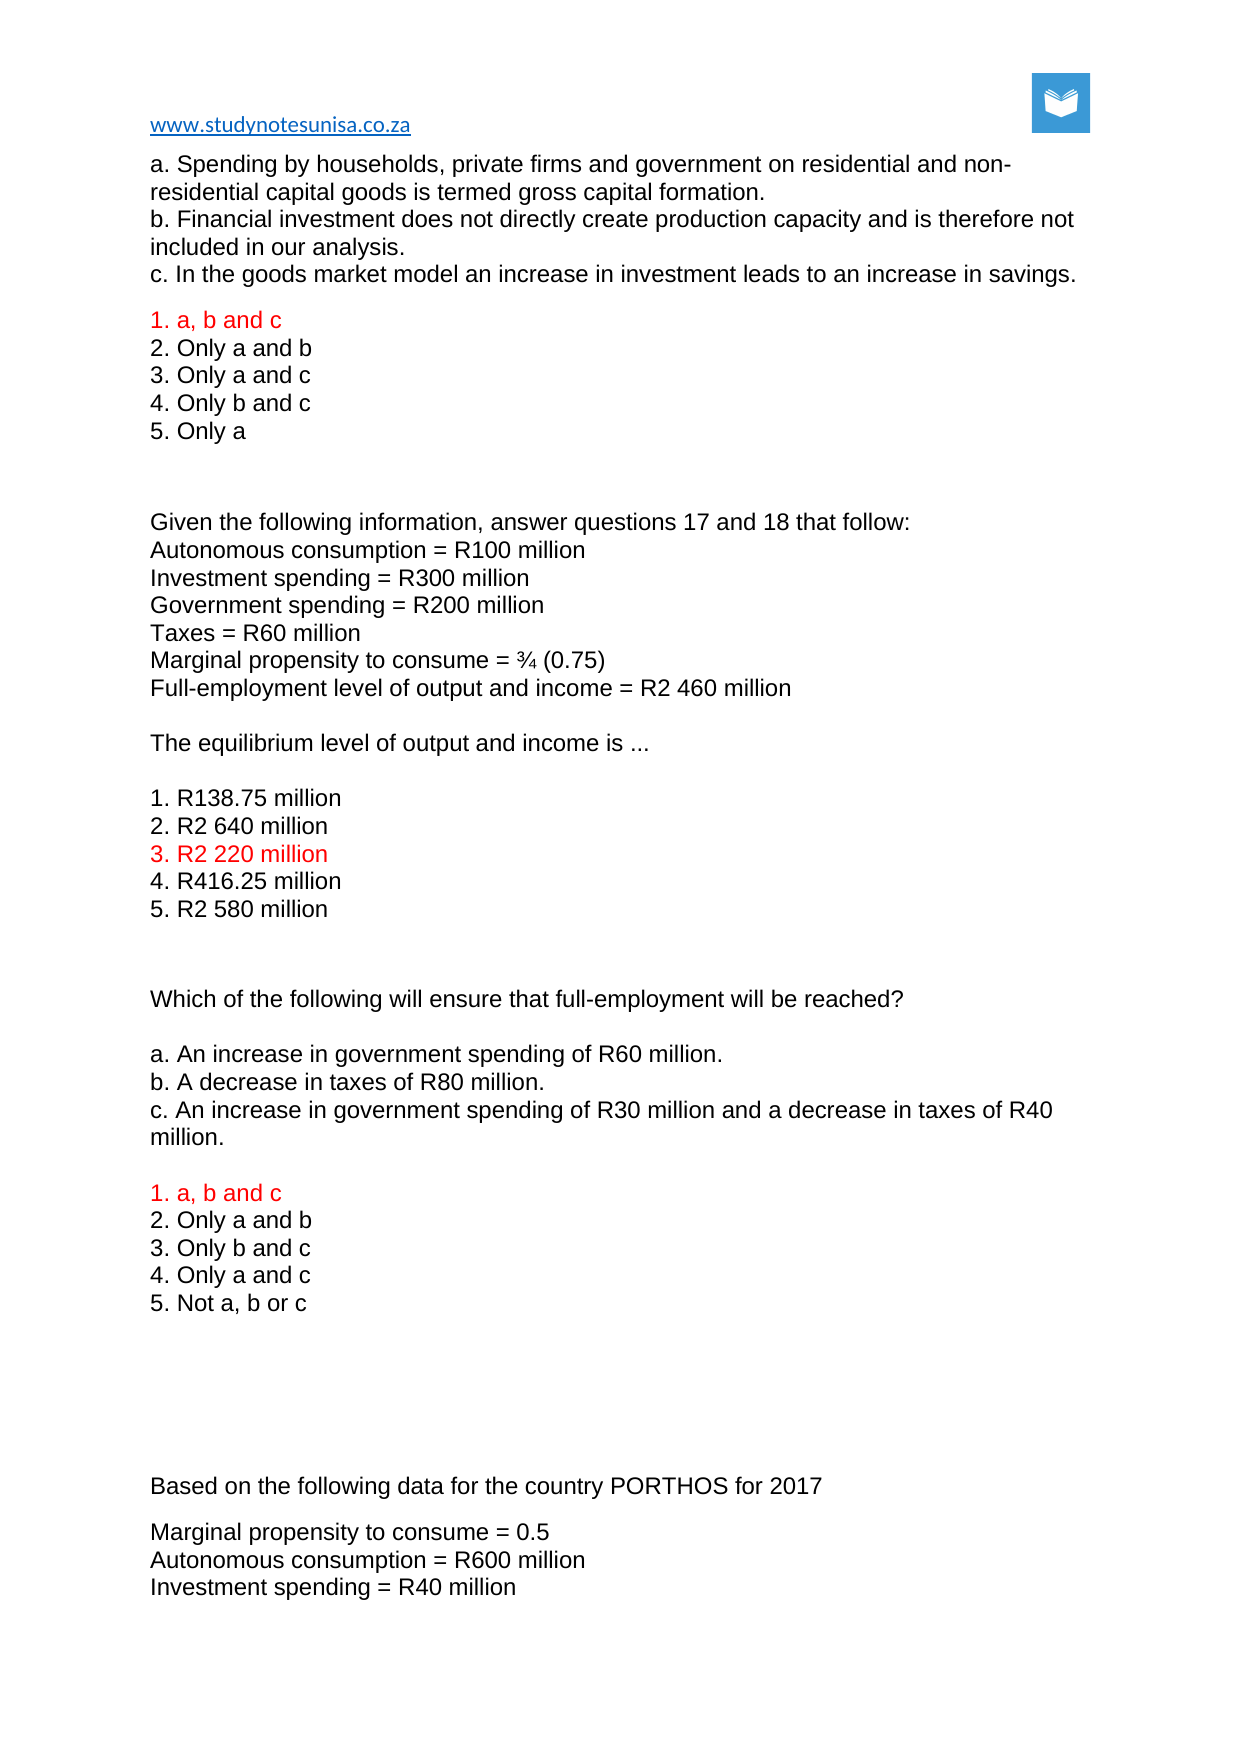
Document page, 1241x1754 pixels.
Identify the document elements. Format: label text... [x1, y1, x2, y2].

text The equilibrium level of output and income is ... [150, 729, 1090, 757]
text c. In the goods market model an increase in investment leads to an increase in savings. [150, 260, 1090, 288]
text c. An increase in government spending of R30 million and a decrease in taxes of R40 million. [150, 1096, 1090, 1151]
text 1. a, b and c [150, 1178, 1090, 1206]
text Investment spending = R40 million [150, 1573, 1090, 1601]
text 2. Only a and b [150, 1206, 1090, 1234]
text Full-employment level of output and income = R2 460 million [150, 674, 1090, 702]
text 4. Only b and c [150, 389, 1090, 417]
text Autonomous consumption = R600 million [150, 1546, 1090, 1573]
text 4. R416.25 million [150, 867, 1090, 895]
text 2. Only a and b [150, 334, 1090, 361]
text 3. Only b and c [150, 1234, 1090, 1261]
text 2. R2 640 million [150, 812, 1090, 839]
text Which of the following will ensure that full-employment will be reached? [150, 985, 1090, 1013]
text b. Financial investment does not directly create production capacity and is therefore not included in our analysis. [150, 205, 1090, 260]
text 4. Only a and c [150, 1261, 1090, 1289]
text Marginal propensity to consume = ¾ (0.75) [150, 646, 1090, 674]
text 3. R2 220 million [150, 839, 1090, 867]
text 1. a, b and c [150, 306, 1090, 334]
text Marginal propensity to consume = 0.5 [150, 1518, 1090, 1546]
text 1. R138.75 million [150, 784, 1090, 812]
text a. Spending by households, private firms and government on residential and non-residential capital goods is termed gross capital formation. [150, 150, 1090, 205]
text Taxes = R60 million [150, 619, 1090, 646]
picture [1031, 73, 1091, 133]
text Government spending = R200 million [150, 591, 1090, 619]
text 5. Only a [150, 417, 1090, 444]
text Investment spending = R300 million [150, 563, 1090, 591]
text Based on the following data for the country PORTHOS for 2017 [150, 1472, 1090, 1500]
text Given the following information, answer questions 17 and 18 that follow: [150, 508, 1090, 536]
text 5. R2 580 million [150, 895, 1090, 922]
text Autonomous consumption = R100 million [150, 536, 1090, 563]
text a. An increase in government spending of R60 million. [150, 1040, 1090, 1068]
text 3. Only a and c [150, 361, 1090, 389]
text b. A decrease in taxes of R80 million. [150, 1068, 1090, 1096]
text 5. Not a, b or c [150, 1289, 1090, 1316]
